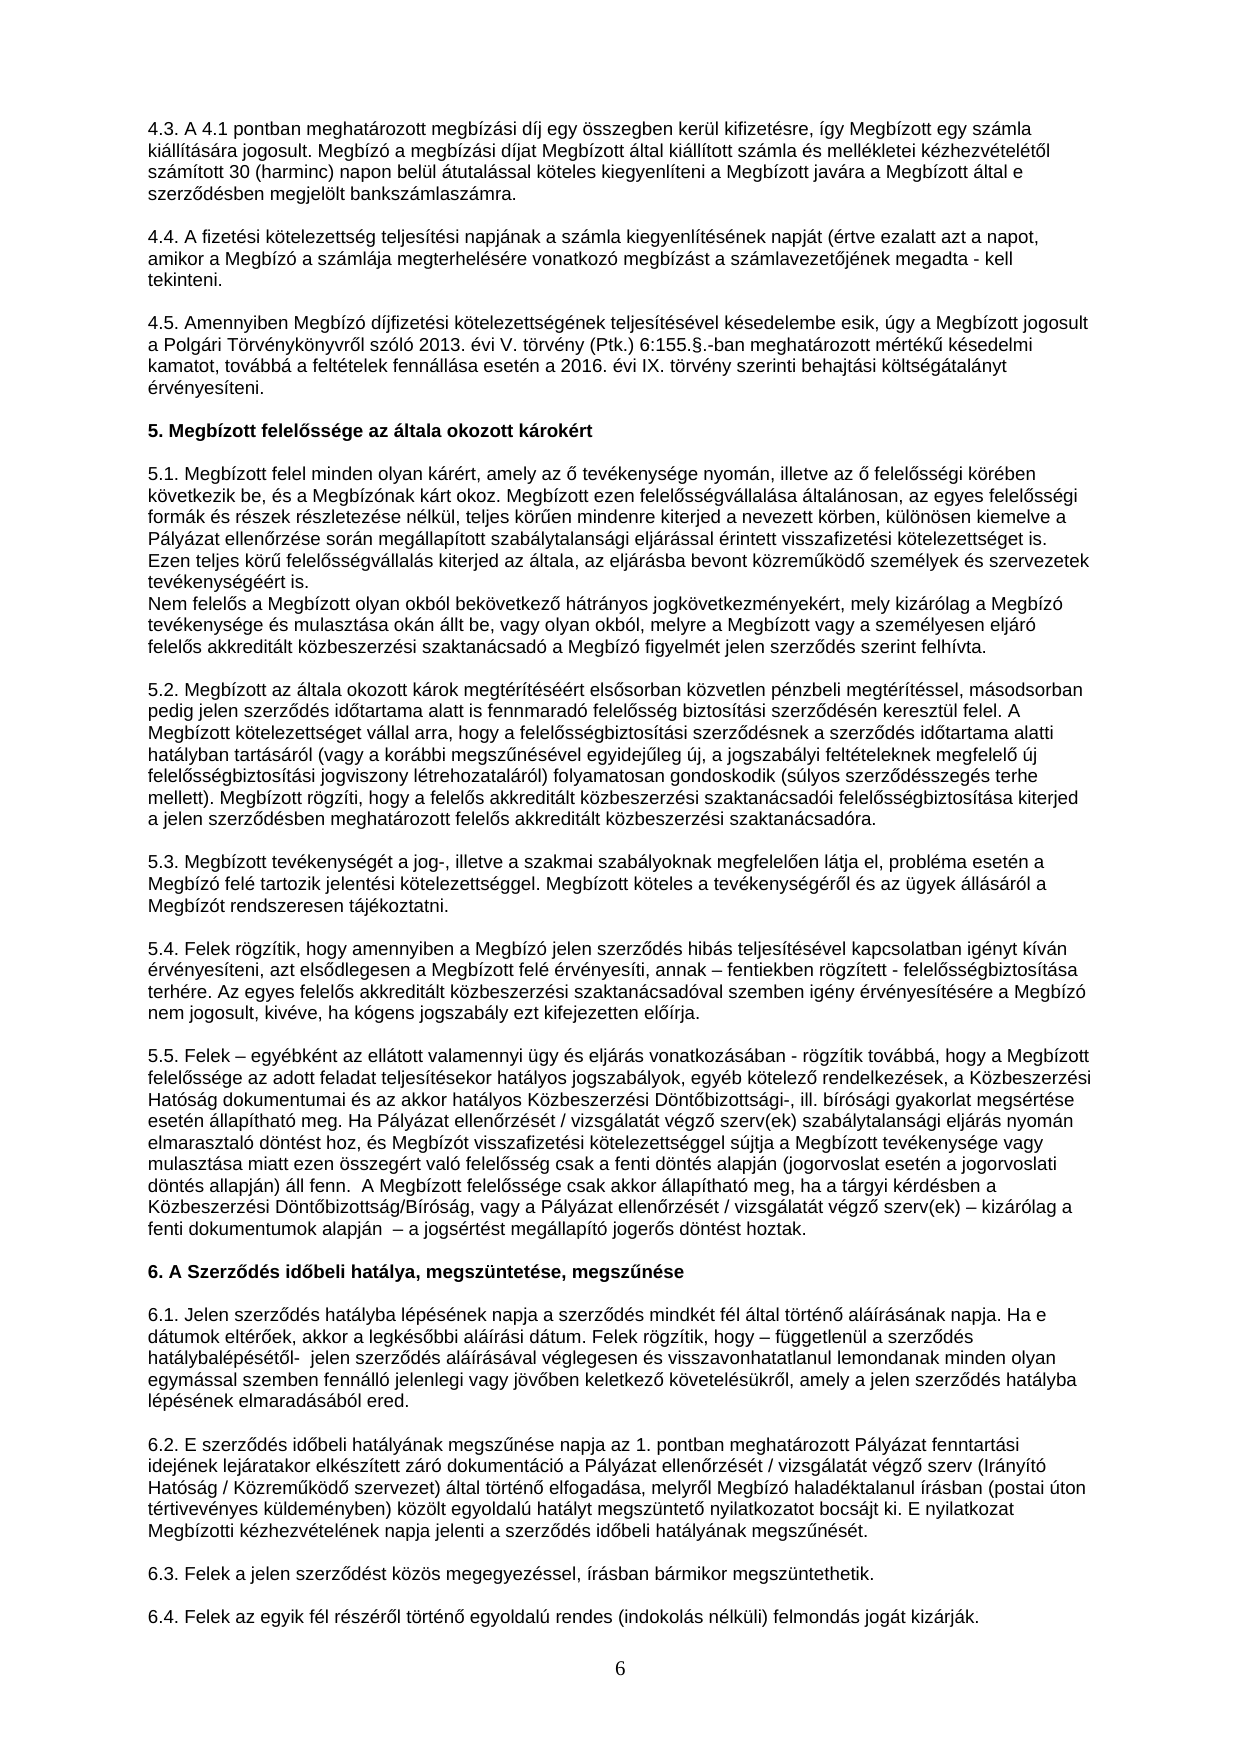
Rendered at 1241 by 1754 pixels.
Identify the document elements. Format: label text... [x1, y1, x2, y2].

text 4.3. A 4.1 pontban meghatározott megbízási díj egy összegben kerül kifizetésre, így Megbízott egy számla kiállítására jogosult. Megbízó a megbízási díjat Megbízott által kiállított számla és mellékletei kézhezvételétől számított 30 (harminc) napon belül átutalással köteles kiegyenlíteni a Megbízott javára a Megbízott által e szerződésben megjelölt bankszámlaszámra. [148, 118, 1092, 204]
text 6.4. Felek az egyik fél részéről történő egyoldalú rendes (indokolás nélküli) felmondás jogát kizárják. [148, 1606, 1092, 1627]
text 6.3. Felek a jelen szerződést közös megegyezéssel, írásban bármikor megszüntethetik. [148, 1563, 1092, 1584]
text 5.3. Megbízott tevékenységét a jog-, illetve a szakmai szabályoknak megfelelően látja el, probléma esetén a Megbízó felé tartozik jelentési kötelezettséggel. Megbízott köteles a tevékenységéről és az ügyek állásáról a Megbízót rendszeresen tájékoztatni. [148, 851, 1092, 916]
text Nem felelős a Megbízott olyan okból bekövetkező hátrányos jogkövetkezményekért, mely kizárólag a Megbízó tevékenysége és mulasztása okán állt be, vagy olyan okból, melyre a Megbízott vagy a személyesen eljáró felelős akkreditált közbeszerzési szaktanácsadó a Megbízó figyelmét jelen szerződés szerint felhívta. [148, 592, 1092, 657]
text 5.5. Felek – egyébként az ellátott valamennyi ügy és eljárás vonatkozásában - rögzítik továbbá, hogy a Megbízott felelőssége az adott feladat teljesítésekor hatályos jogszabályok, egyéb kötelező rendelkezések, a Közbeszerzési Hatóság dokumentumai és az akkor hatályos Közbeszerzési Döntőbizottsági-, ill. bírósági gyakorlat megsértése esetén állapítható meg. Ha Pályázat ellenőrzését / vizsgálatát végző szerv(ek) szabálytalansági eljárás nyomán elmarasztaló döntést hoz, és Megbízót visszafizetési kötelezettséggel sújtja a Megbízott tevékenysége vagy mulasztása miatt ezen összegért való felelősség csak a fenti döntés alapján (jogorvoslat esetén a jogorvoslati döntés allapján) áll fenn. A Megbízott felelőssége csak akkor állapítható meg, ha a tárgyi kérdésben a Közbeszerzési Döntőbizottság/Bíróság, vagy a Pályázat ellenőrzését / vizsgálatát végző szerv(ek) – kizárólag a fenti dokumentumok alapján – a jogsértést megállapító jogerős döntést hoztak. [148, 1045, 1092, 1239]
text 5.4. Felek rögzítik, hogy amennyiben a Megbízó jelen szerződés hibás teljesítésével kapcsolatban igényt kíván érvényesíteni, azt elsődlegesen a Megbízott felé érvényesíti, annak – fentiekben rögzített - felelősségbiztosítása terhére. Az egyes felelős akkreditált közbeszerzési szaktanácsadóval szemben igény érvényesítésére a Megbízó nem jogosult, kivéve, ha kógens jogszabály ezt kifejezetten előírja. [148, 937, 1092, 1024]
text 6.2. E szerződés időbeli hatályának megszűnése napja az 1. pontban meghatározott Pályázat fenntartási idejének lejáratakor elkészített záró dokumentáció a Pályázat ellenőrzését / vizsgálatát végző szerv (Irányító Hatóság / Közreműködő szervezet) által történő elfogadása, melyről Megbízó haladéktalanul írásban (postai úton tértivevényes küldeményben) közölt egyoldalú hatályt megszüntető nyilatkozatot bocsájt ki. E nyilatkozat Megbízotti kézhezvételének napja jelenti a szerződés időbeli hatályának megszűnését. [148, 1433, 1092, 1541]
text 5.1. Megbízott felel minden olyan kárért, amely az ő tevékenysége nyomán, illetve az ő felelősségi körében következik be, és a Megbízónak kárt okoz. Megbízott ezen felelősségvállalása általánosan, az egyes felelősségi formák és részek részletezése nélkül, teljes körűen mindenre kiterjed a nevezett körben, különösen kiemelve a Pályázat ellenőrzése során megállapított szabálytalansági eljárással érintett visszafizetési kötelezettséget is. Ezen teljes körű felelősségvállalás kiterjed az általa, az eljárásba bevont közreműködő személyek és szervezetek tevékenységéért is. [148, 463, 1092, 592]
text 4.5. Amennyiben Megbízó díjfizetési kötelezettségének teljesítésével késedelembe esik, úgy a Megbízott jogosult a Polgári Törvénykönyvről szóló 2013. évi V. törvény (Ptk.) 6:155.§.-ban meghatározott mértékű késedelmi kamatot, továbbá a feltételek fennállása esetén a 2016. évi IX. törvény szerinti behajtási költségátalányt érvényesíteni. [148, 312, 1092, 398]
text 5. Megbízott felelőssége az általa okozott károkért [148, 420, 1092, 442]
text 5.2. Megbízott az általa okozott károk megtérítéséért elsősorban közvetlen pénzbeli megtérítéssel, másodsorban pedig jelen szerződés időtartama alatt is fennmaradó felelősség biztosítási szerződésén keresztül felel. A Megbízott kötelezettséget vállal arra, hogy a felelősségbiztosítási szerződésnek a szerződés időtartama alatti hatályban tartásáról (vagy a korábbi megszűnésével egyidejűleg új, a jogszabályi feltételeknek megfelelő új felelősségbiztosítási jogviszony létrehozataláról) folyamatosan gondoskodik (súlyos szerződésszegés terhe mellett). Megbízott rögzíti, hogy a felelős akkreditált közbeszerzési szaktanácsadói felelősségbiztosítása kiterjed a jelen szerződésben meghatározott felelős akkreditált közbeszerzési szaktanácsadóra. [148, 679, 1092, 830]
text 4.4. A fizetési kötelezettség teljesítési napjának a számla kiegyenlítésének napját (értve ezalatt azt a napot, amikor a Megbízó a számlája megterhelésére vonatkozó megbízást a számlavezetőjének megadta - kell tekinteni. [148, 226, 1092, 291]
text 6.1. Jelen szerződés hatályba lépésének napja a szerződés mindkét fél által történő aláírásának napja. Ha e dátumok eltérőek, akkor a legkésőbbi aláírási dátum. Felek rögzítik, hogy – függetlenül a szerződés hatálybalépésétől- jelen szerződés aláírásával véglegesen és visszavonhatatlanul lemondanak minden olyan egymással szemben fennálló jelenlegi vagy jövőben keletkező követelésükről, amely a jelen szerződés hatályba lépésének elmaradásából ered. [148, 1304, 1092, 1412]
text 6. A Szerződés időbeli hatálya, megszüntetése, megszűnése [148, 1261, 1092, 1282]
